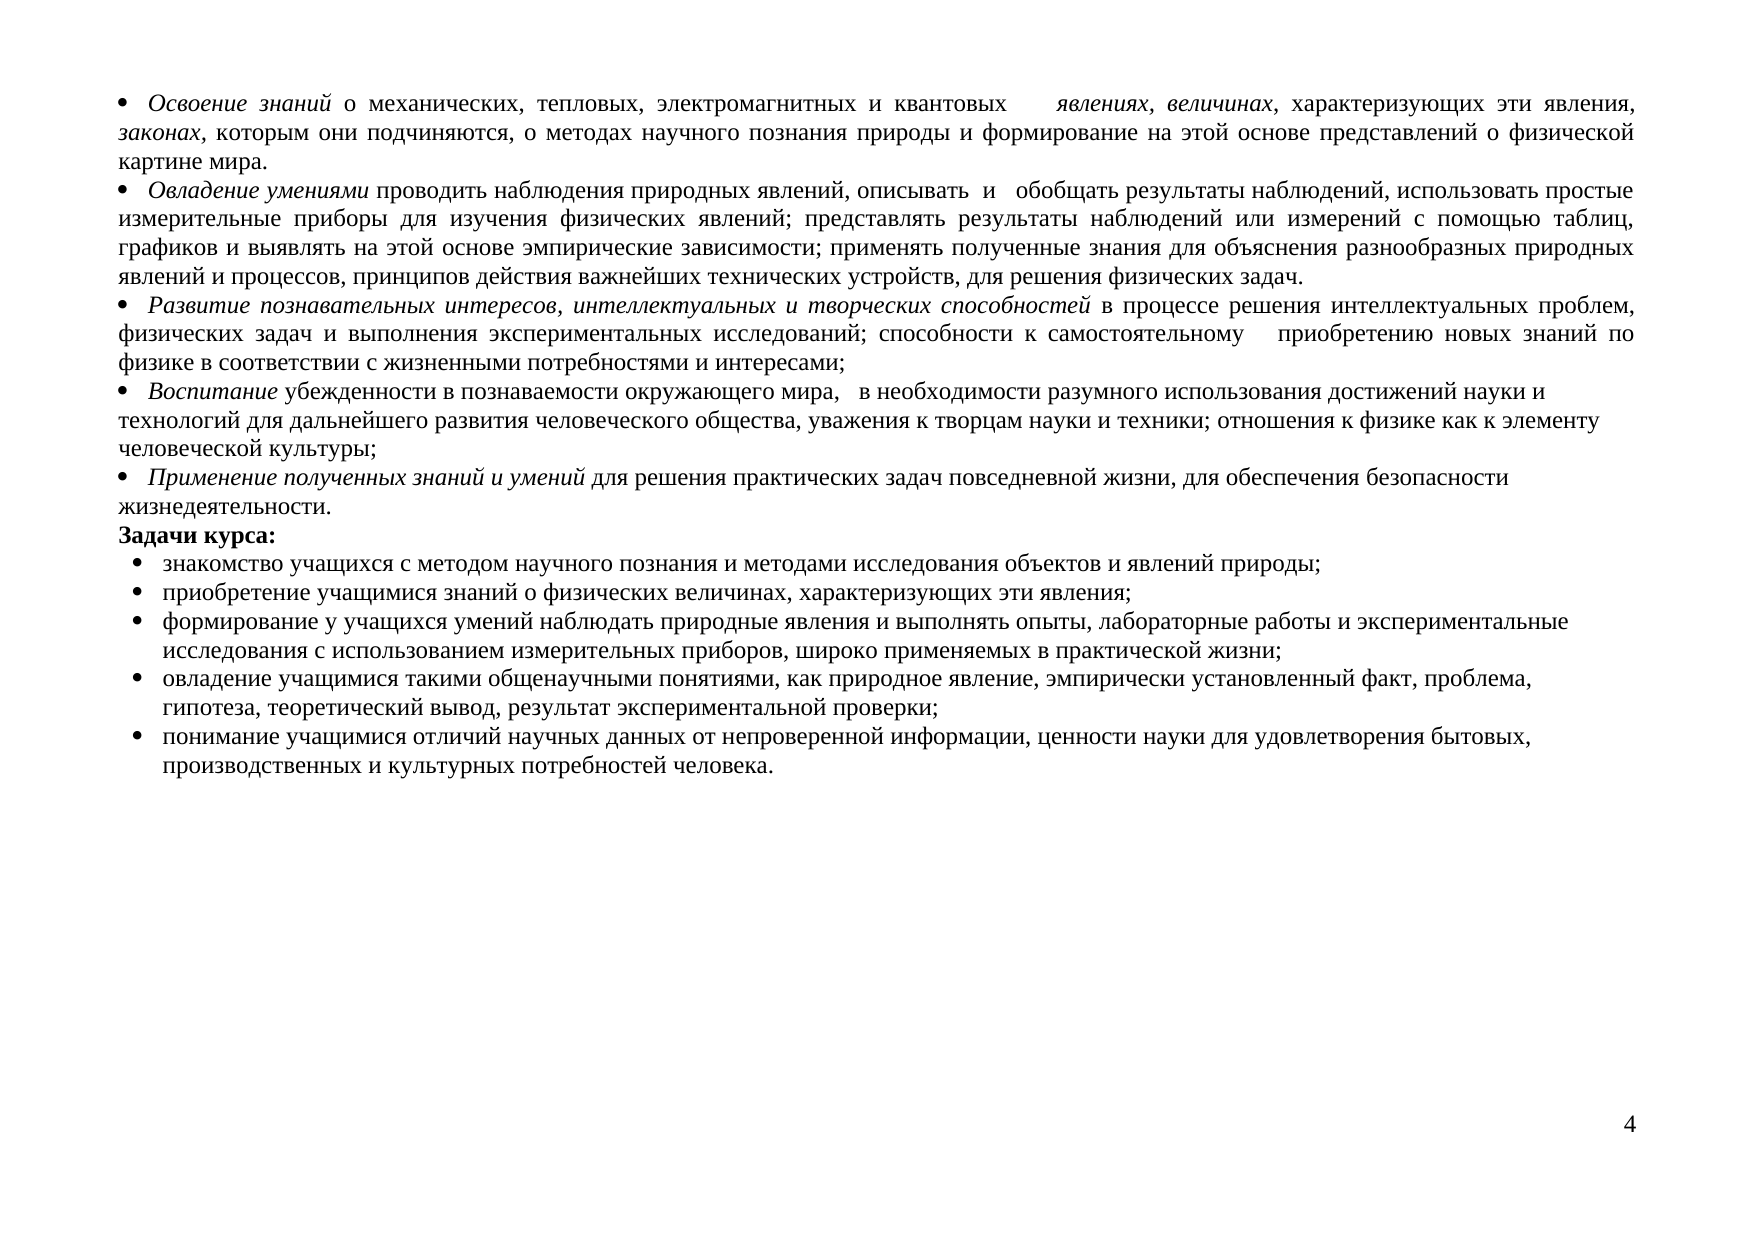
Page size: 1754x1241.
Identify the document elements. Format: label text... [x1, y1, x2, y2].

text Задачи курса: [118, 520, 1636, 548]
list овладение учащимися такими общенаучными понятиями, как природное явление, эмпирически установленный факт, проблема, гипотеза, теоретический вывод, результат экспериментальной проверки; [133, 663, 1636, 721]
list приобретение учащимися знаний о физических величинах, характеризующих эти явления; [133, 577, 1636, 606]
list понимание учащимися отличий научных данных от непроверенной информации, ценности науки для удовлетворения бытовых, производственных и культурных потребностей человека. [133, 721, 1636, 778]
list Развитие познавательных интересов, интеллектуальных и творческих способностей в процессе решения интеллектуальных проблем, физических задач и выполнения экспериментальных исследований; способности к самостоятельному приобретению новых знаний по физике в соответствии с жизненными потребностями и интересами; [118, 290, 1636, 376]
list Применение полученных знаний и умений для решения практических задач повседневной жизни, для обеспечения безопасности жизнедеятельности. [118, 462, 1636, 520]
list формирование у учащихся умений наблюдать природные явления и выполнять опыты, лабораторные работы и экспериментальные исследования с использованием измерительных приборов, широко применяемых в практической жизни; [133, 606, 1636, 663]
list Овладение умениями проводить наблюдения природных явлений, описывать и обобщать результаты наблюдений, использовать простые измерительные приборы для изучения физических явлений; представлять результаты наблюдений или измерений с помощью таблиц, графиков и выявлять на этой основе эмпирические зависимости; применять полученные знания для объяснения разнообразных природных явлений и процессов, принципов действия важнейших технических устройств, для решения физических задач. [118, 175, 1636, 290]
list знакомство учащихся с методом научного познания и методами исследования объектов и явлений природы; [133, 548, 1636, 577]
list Освоение знаний о механических, тепловых, электромагнитных и квантовых явлениях, величинах, характеризующих эти явления, законах, которым они подчиняются, о методах научного познания природы и формирование на этой основе представлений о физической картине мира. [118, 88, 1636, 175]
list Воспитание убежденности в познаваемости окружающего мира, в необходимости разумного использования достижений науки и технологий для дальнейшего развития человеческого общества, уважения к творцам науки и техники; отношения к физике как к элементу человеческой культуры; [118, 376, 1636, 462]
